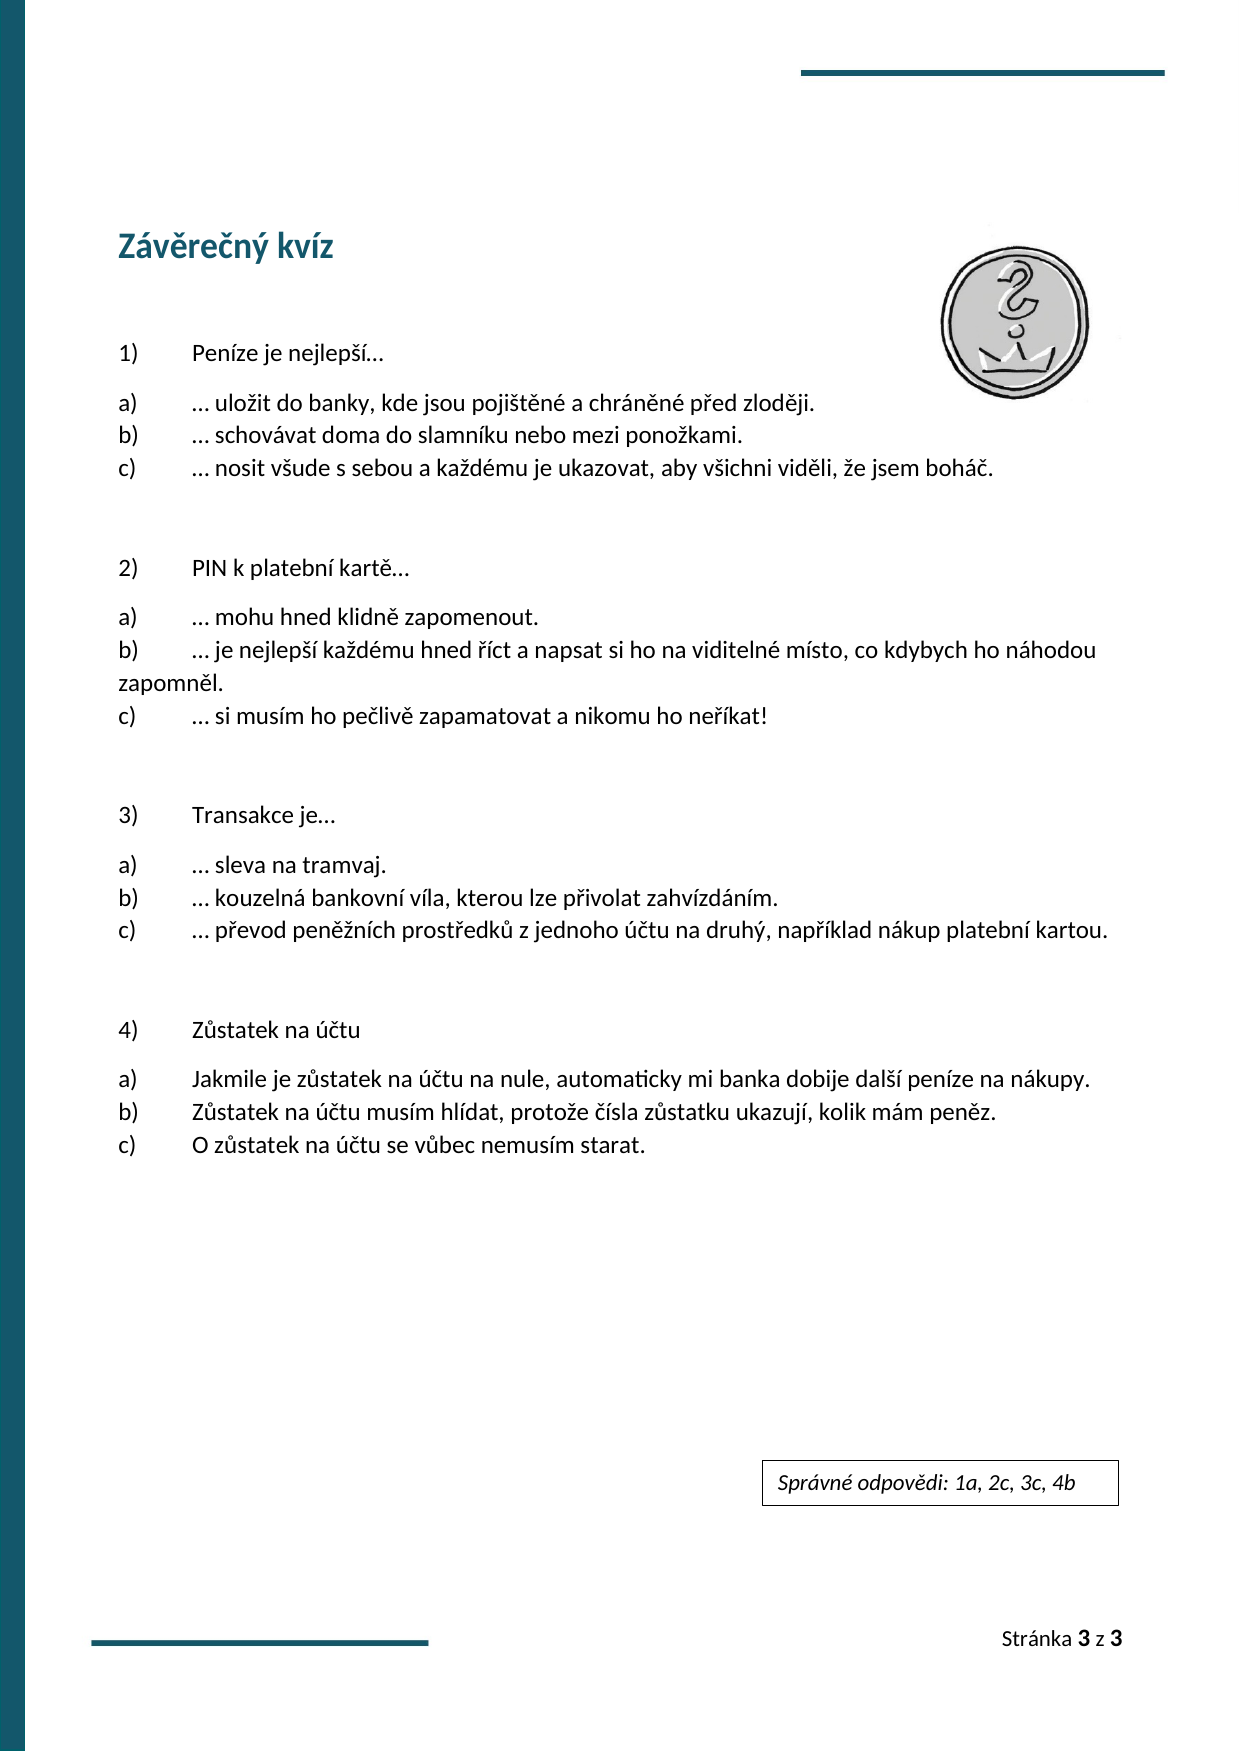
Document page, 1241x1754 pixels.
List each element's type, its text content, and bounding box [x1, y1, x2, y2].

text 4) Zůstatek na účtu [118, 1014, 1122, 1044]
picture [746, 0, 1239, 213]
text 3) Transakce je… [118, 799, 1122, 830]
picture [939, 222, 1123, 403]
text a) … uložit do banky, kde jsou pojištěné a chráněné před zloději. b) … schovávat doma do slamníku nebo mezi ponožkami. c) … nosit všude s sebou a každému je ukazovat, aby všichni viděli, že jsem boháč. [118, 387, 1122, 483]
text Závěrečný kvíz [118, 222, 939, 317]
picture [25, 1633, 500, 1721]
text a) Jakmile je zůstatek na účtu na nule, automaticky mi banka dobije další peníze na nákupy. b) Zůstatek na účtu musím hlídat, protože čísla zůstatku ukazují, kolik mám peněz. c) O zůstatek na účtu se vůbec nemusím starat. [118, 1063, 1122, 1160]
text 1) Peníze je nejlepší… [118, 337, 939, 368]
text 2) PIN k platební kartě… [118, 552, 1122, 582]
text a) … sleva na tramvaj. b) … kouzelná bankovní víla, kterou lze přivolat zahvízdáním. c) … převod peněžních prostředků z jednoho účtu na druhý, například nákup platební kartou. [118, 849, 1122, 945]
text a) … mohu hned klidně zapomenout. b) … je nejlepší každému hned říct a napsat si ho na viditelné místo, co kdybych ho náhodou zapomněl. c) … si musím ho pečlivě zapamatovat a nikomu ho neříkat! [118, 601, 1122, 731]
